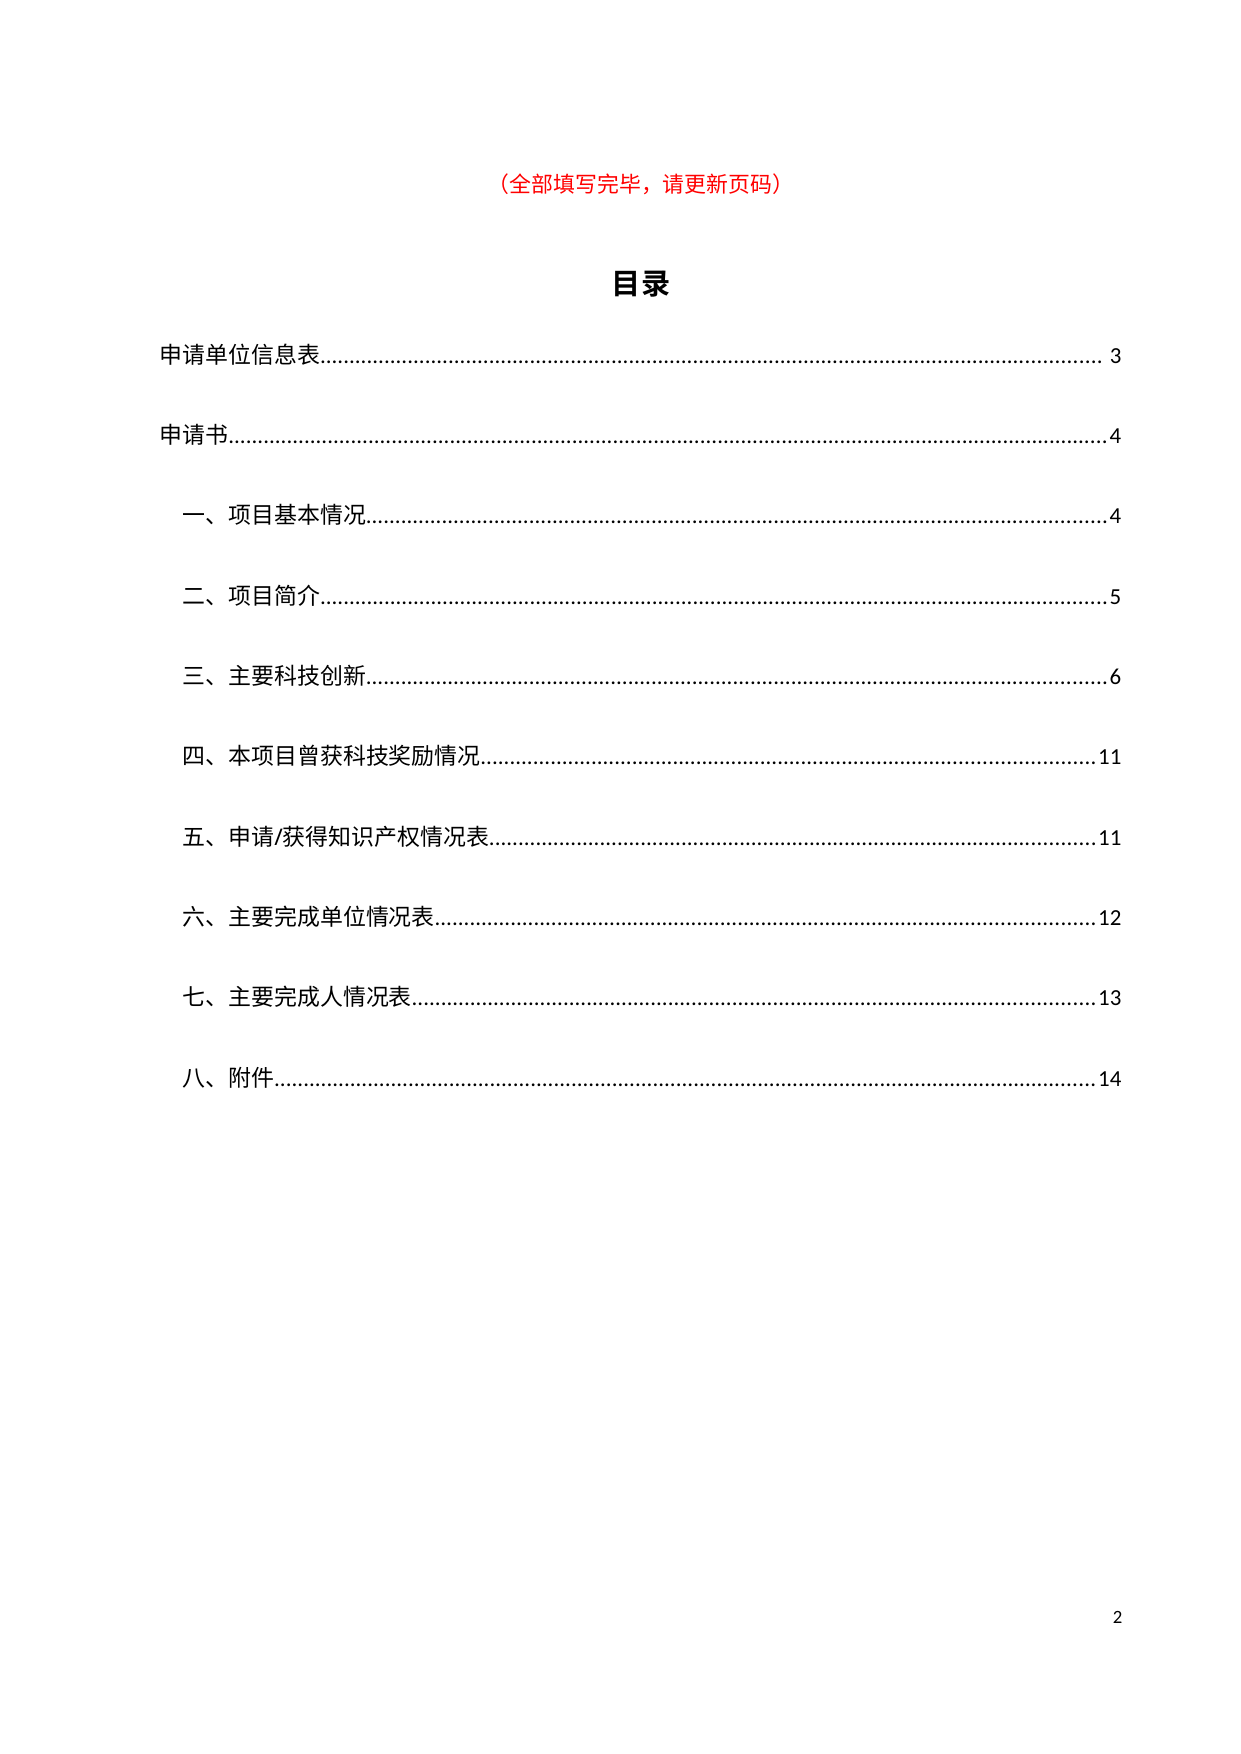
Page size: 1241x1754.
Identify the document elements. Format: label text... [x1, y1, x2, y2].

text 七、主要完成人情况表 13 [182, 963, 1122, 1028]
text 三、主要科技创新 6 [182, 642, 1122, 707]
text （全部填写完毕，请更新页码） [159, 167, 1122, 199]
text 六、主要完成单位情况表 12 [182, 883, 1122, 948]
text 二、项目简介 5 [182, 562, 1122, 627]
text 一、项目基本情况 4 [182, 481, 1122, 546]
text 申请书 4 [159, 401, 1122, 466]
subtitle 目录 [159, 249, 1122, 314]
text 八、附件 14 [182, 1044, 1122, 1109]
text 四、本项目曾获科技奖励情况 11 [182, 722, 1122, 787]
text 申请单位信息表 3 [159, 321, 1122, 386]
text 五、申请/获得知识产权情况表 11 [182, 803, 1122, 868]
